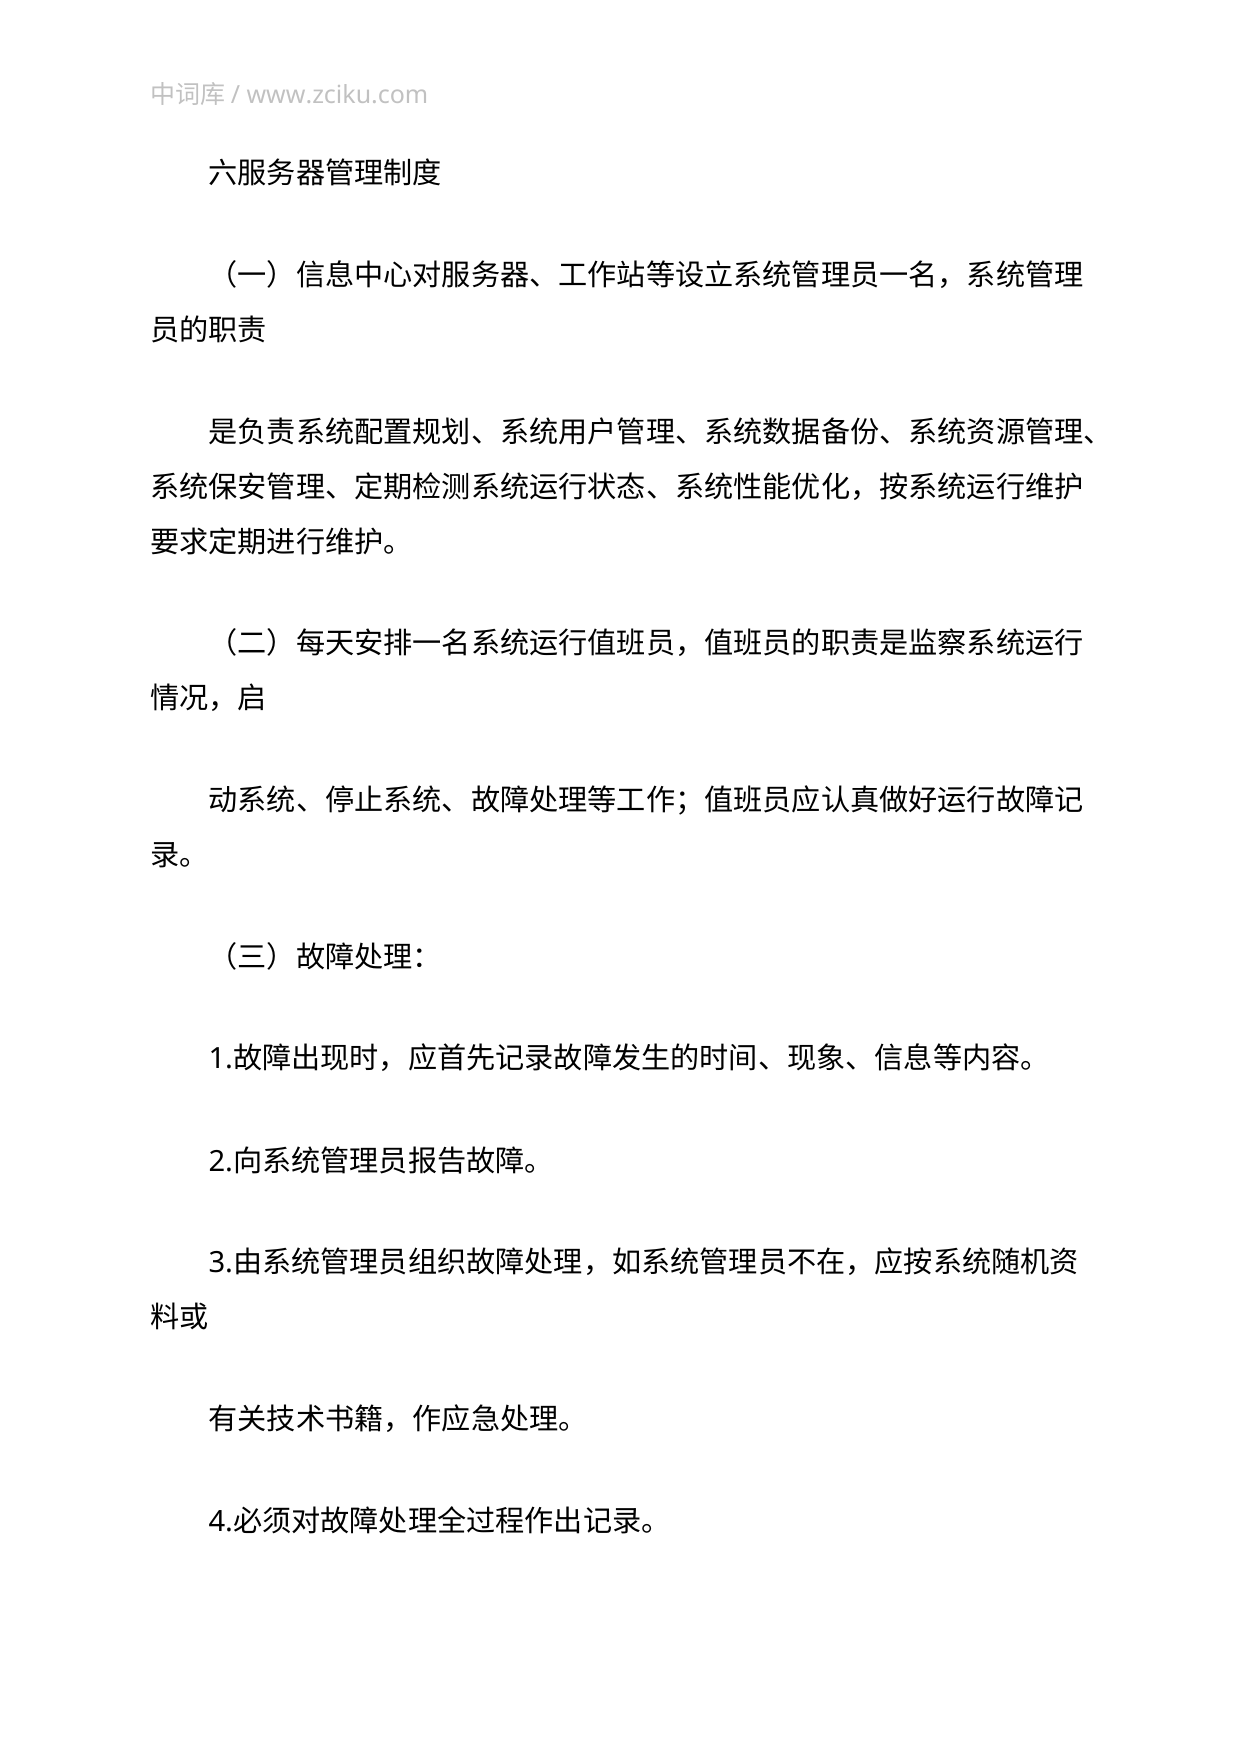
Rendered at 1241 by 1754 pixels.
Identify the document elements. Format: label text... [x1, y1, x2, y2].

text （二）每天安排一名系统运行值班员，值班员的职责是监察系统运行情况，启 [150, 620, 1090, 717]
text 有关技术书籍，作应急处理。 [150, 1396, 1090, 1438]
text 3.由系统管理员组织故障处理，如系统管理员不在，应按系统随机资料或 [150, 1239, 1090, 1336]
text 1.故障出现时，应首先记录故障发生的时间、现象、信息等内容。 [150, 1035, 1090, 1077]
text 2.向系统管理员报告故障。 [150, 1137, 1090, 1179]
text 六服务器管理制度 [150, 150, 1090, 192]
text （三）故障处理： [150, 933, 1090, 976]
text 是负责系统配置规划、系统用户管理、系统数据备份、系统资源管理、系统保安管理、定期检测系统运行状态、系统性能优化，按系统运行维护要求定期进行维护。 [150, 408, 1090, 561]
text 4.必须对故障处理全过程作出记录。 [150, 1498, 1090, 1540]
text （一）信息中心对服务器、工作站等设立系统管理员一名，系统管理员的职责 [150, 252, 1090, 349]
text 动系统、停止系统、故障处理等工作；值班员应认真做好运行故障记录。 [150, 777, 1090, 874]
